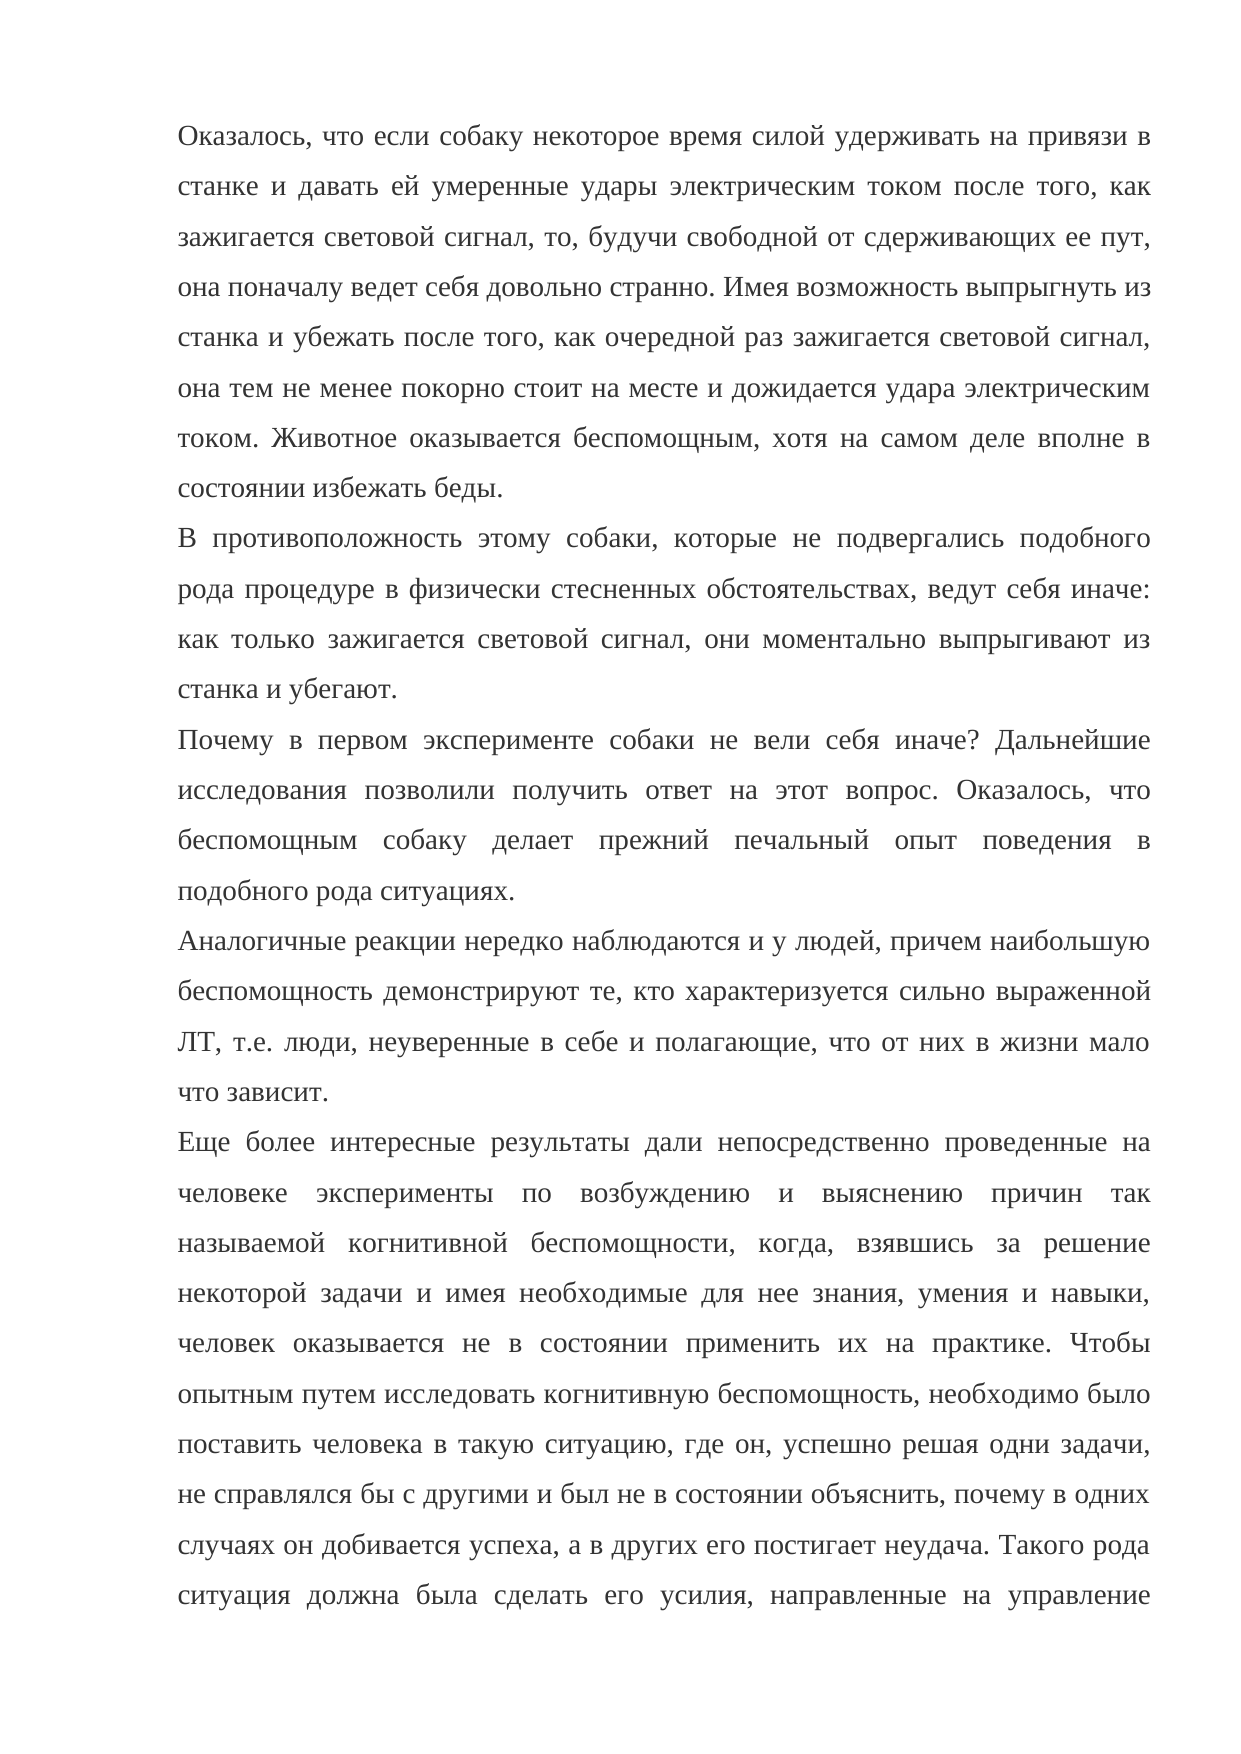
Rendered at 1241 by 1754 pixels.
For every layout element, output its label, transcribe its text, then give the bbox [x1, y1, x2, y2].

text В противоположность этому собаки, которые не подвергались подобного рода процедуре в физически стесненных обстоятельствах, ведут себя иначе: как только зажигается световой сигнал, они моментально выпрыгивают из станка и убегают. [177, 521, 1152, 705]
text Почему в первом эксперименте собаки не вели себя иначе? Дальнейшие исследования позволили получить ответ на этот вопрос. Оказалось, что беспомощным собаку делает прежний печальный опыт поведения в подобного рода ситуациях. [177, 722, 1152, 906]
text Аналогичные реакции нередко наблюдаются и у людей, причем наибольшую беспомощность демонстрируют те, кто характеризуется сильно выраженной ЛТ, т.е. люди, неуверенные в себе и полагающие, что от них в жизни мало что зависит. [177, 923, 1152, 1108]
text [177, 1124, 1152, 1611]
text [177, 118, 1152, 504]
